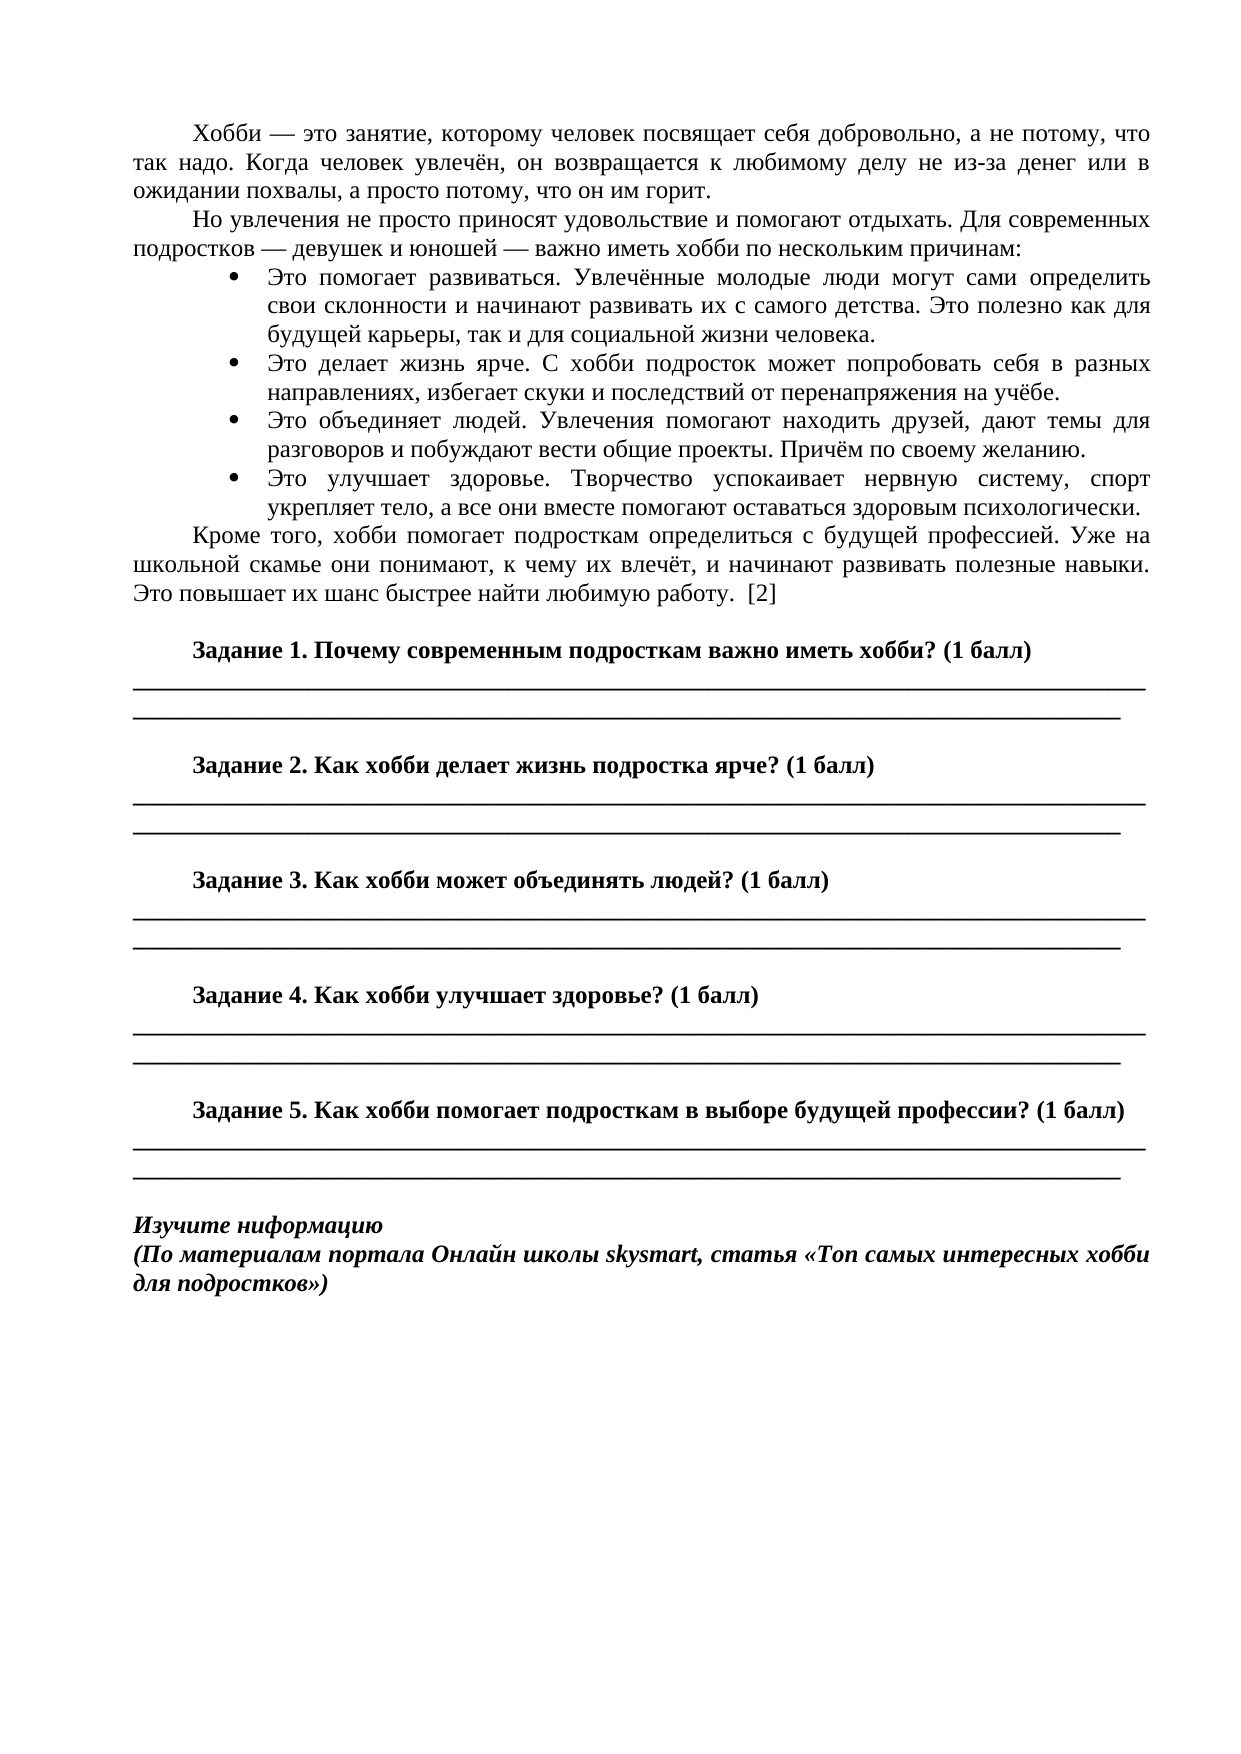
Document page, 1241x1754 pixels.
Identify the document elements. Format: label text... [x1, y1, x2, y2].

text Задание 4. Как хобби улучшает здоровье? (1 балл) [133, 981, 1152, 1009]
text ________________________________________________________________________________________________________________________________________________________________ [133, 779, 1152, 837]
text ________________________________________________________________________________________________________________________________________________________________ [133, 894, 1152, 952]
text Но увлечения не просто приносят удовольствие и помогают отдыхать. Для современных подростков — девушек и юношей — важно иметь хобби по нескольким причинам: [133, 204, 1152, 262]
text ________________________________________________________________________________________________________________________________________________________________ [133, 1009, 1152, 1067]
list Это делает жизнь ярче. С хобби подросток может попробовать себя в разных направлениях, избегает скуки и последствий от перенапряжения на учёбе. [229, 348, 1152, 406]
text ________________________________________________________________________________________________________________________________________________________________ [133, 1124, 1152, 1182]
text Задание 2. Как хобби делает жизнь подростка ярче? (1 балл) [133, 751, 1152, 779]
list Это улучшает здоровье. Творчество успокаивает нервную систему, спорт укрепляет тело, а все они вместе помогают оставаться здоровым психологически. [229, 463, 1152, 521]
text Кроме того, хобби помогает подросткам определиться с будущей профессией. Уже на школьной скамье они понимают, к чему их влечёт, и начинают развивать полезные навыки. Это повышает их шанс быстрее найти любимую работу. [2] [133, 521, 1152, 607]
list Это помогает развиваться. Увлечённые молодые люди могут сами определить свои склонности и начинают развивать их с самого детства. Это полезно как для будущей карьеры, так и для социальной жизни человека. [229, 262, 1152, 348]
text (По материалам портала Онлайн школы skysmart, статья «Топ самых интересных хобби для подростков») [133, 1239, 1152, 1297]
text Задание 3. Как хобби может объединять людей? (1 балл) [133, 866, 1152, 894]
text Задание 5. Как хобби помогает подросткам в выборе будущей профессии? (1 балл) [133, 1096, 1152, 1124]
list Это объединяет людей. Увлечения помогают находить друзей, дают темы для разговоров и побуждают вести общие проекты. Причём по своему желанию. [229, 406, 1152, 463]
text Хобби — это занятие, которому человек посвящает себя добровольно, а не потому, что так надо. Когда человек увлечён, он возвращается к любимому делу не из-за денег или в ожидании похвалы, а просто потому, что он им горит. [133, 118, 1152, 204]
text Изучите ниформацию [133, 1211, 1152, 1239]
text Задание 1. Почему современным подросткам важно иметь хобби? (1 балл) [133, 636, 1152, 664]
text ________________________________________________________________________________________________________________________________________________________________ [133, 664, 1152, 722]
